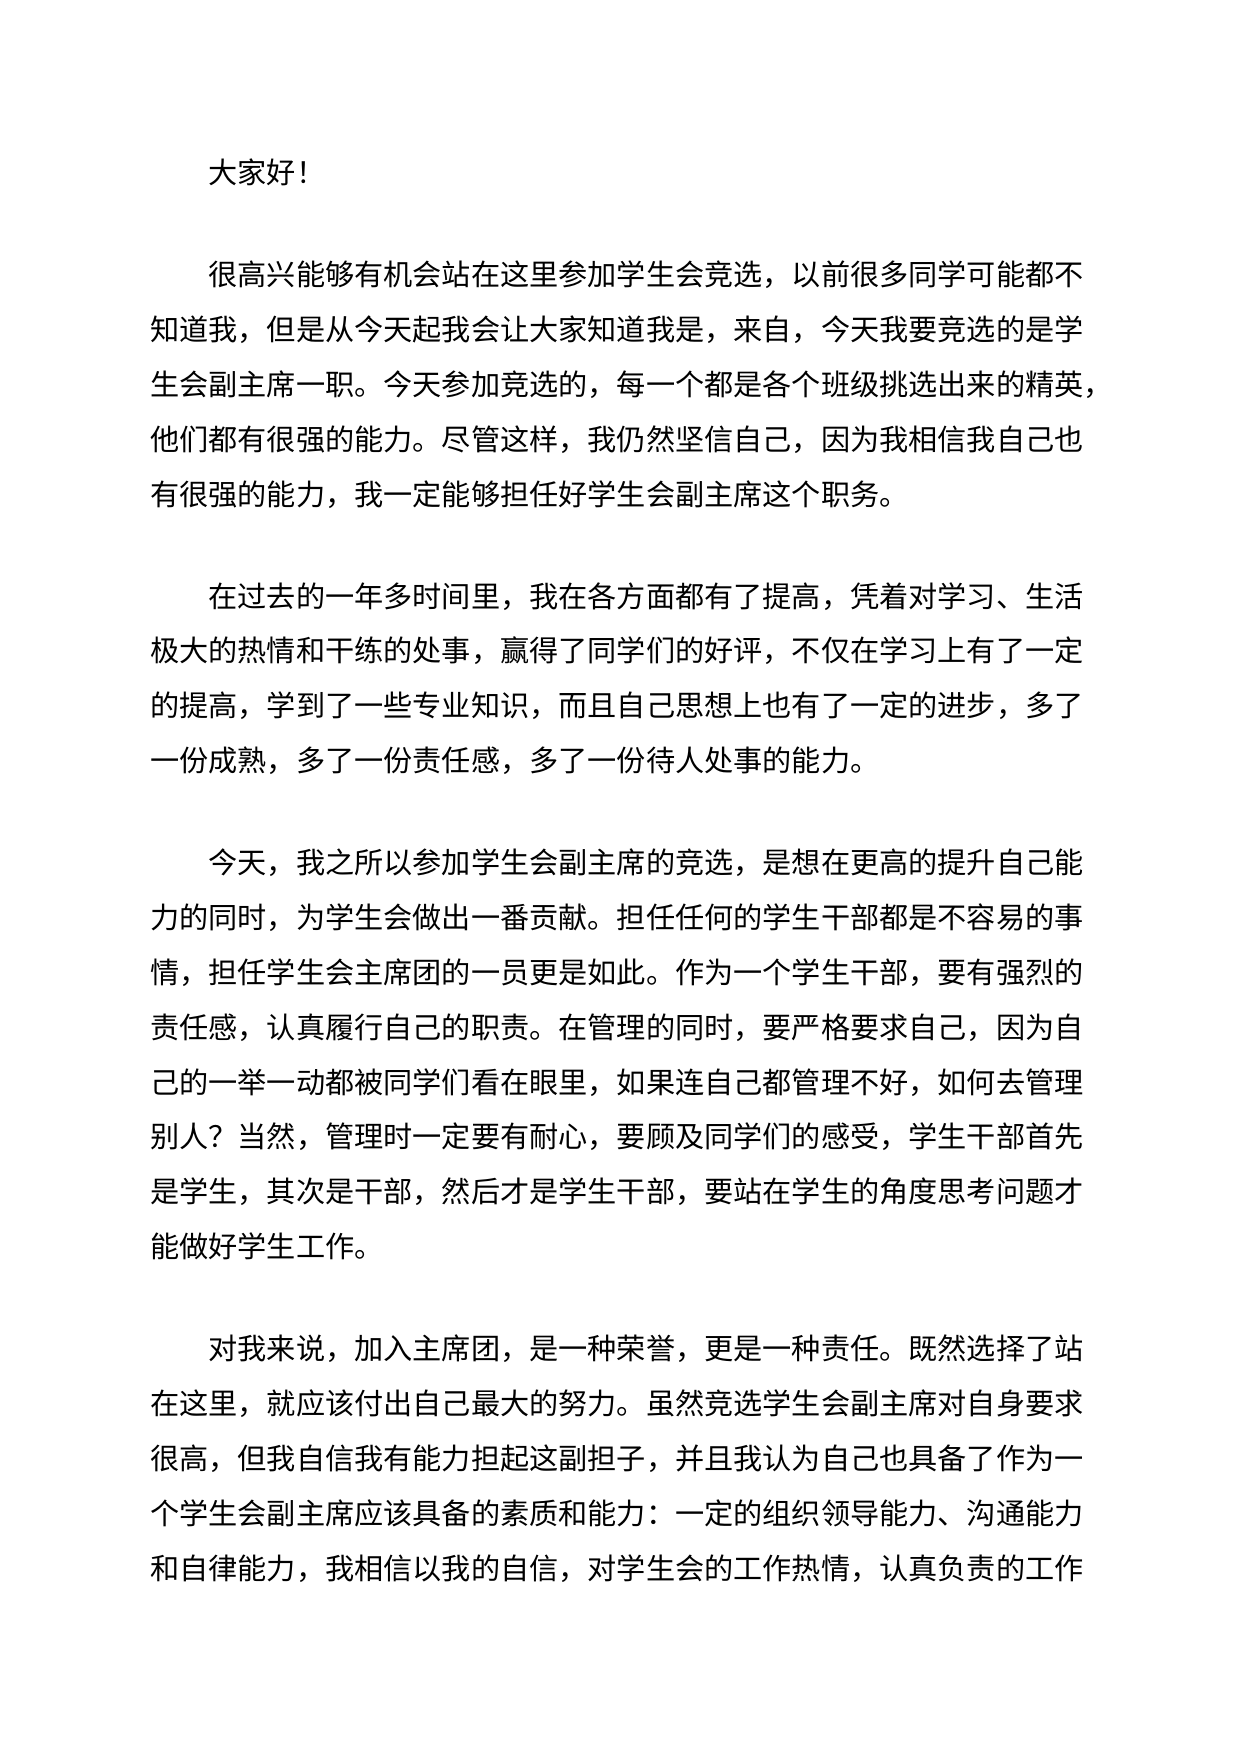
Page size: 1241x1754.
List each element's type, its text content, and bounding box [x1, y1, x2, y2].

text 在过去的一年多时间里，我在各方面都有了提高，凭着对学习、生活极大的热情和干练的处事，赢得了同学们的好评，不仅在学习上有了一定的提高，学到了一些专业知识，而且自己思想上也有了一定的进步，多了一份成熟，多了一份责任感，多了一份待人处事的能力。 [150, 573, 1090, 780]
text 很高兴能够有机会站在这里参加学生会竞选，以前很多同学可能都不知道我，但是从今天起我会让大家知道我是，来自，今天我要竞选的是学生会副主席一职。今天参加竞选的，每一个都是各个班级挑选出来的精英，他们都有很强的能力。尽管这样，我仍然坚信自己，因为我相信我自己也有很强的能力，我一定能够担任好学生会副主席这个职务。 [150, 252, 1090, 514]
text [150, 1326, 1090, 1587]
text 大家好！ [150, 150, 1090, 192]
text 今天，我之所以参加学生会副主席的竞选，是想在更高的提升自己能力的同时，为学生会做出一番贡献。担任任何的学生干部都是不容易的事情，担任学生会主席团的一员更是如此。作为一个学生干部，要有强烈的责任感，认真履行自己的职责。在管理的同时，要严格要求自己，因为自己的一举一动都被同学们看在眼里，如果连自己都管理不好，如何去管理别人？当然，管理时一定要有耐心，要顾及同学们的感受，学生干部首先是学生，其次是干部，然后才是学生干部，要站在学生的角度思考问题才能做好学生工作。 [150, 839, 1090, 1266]
